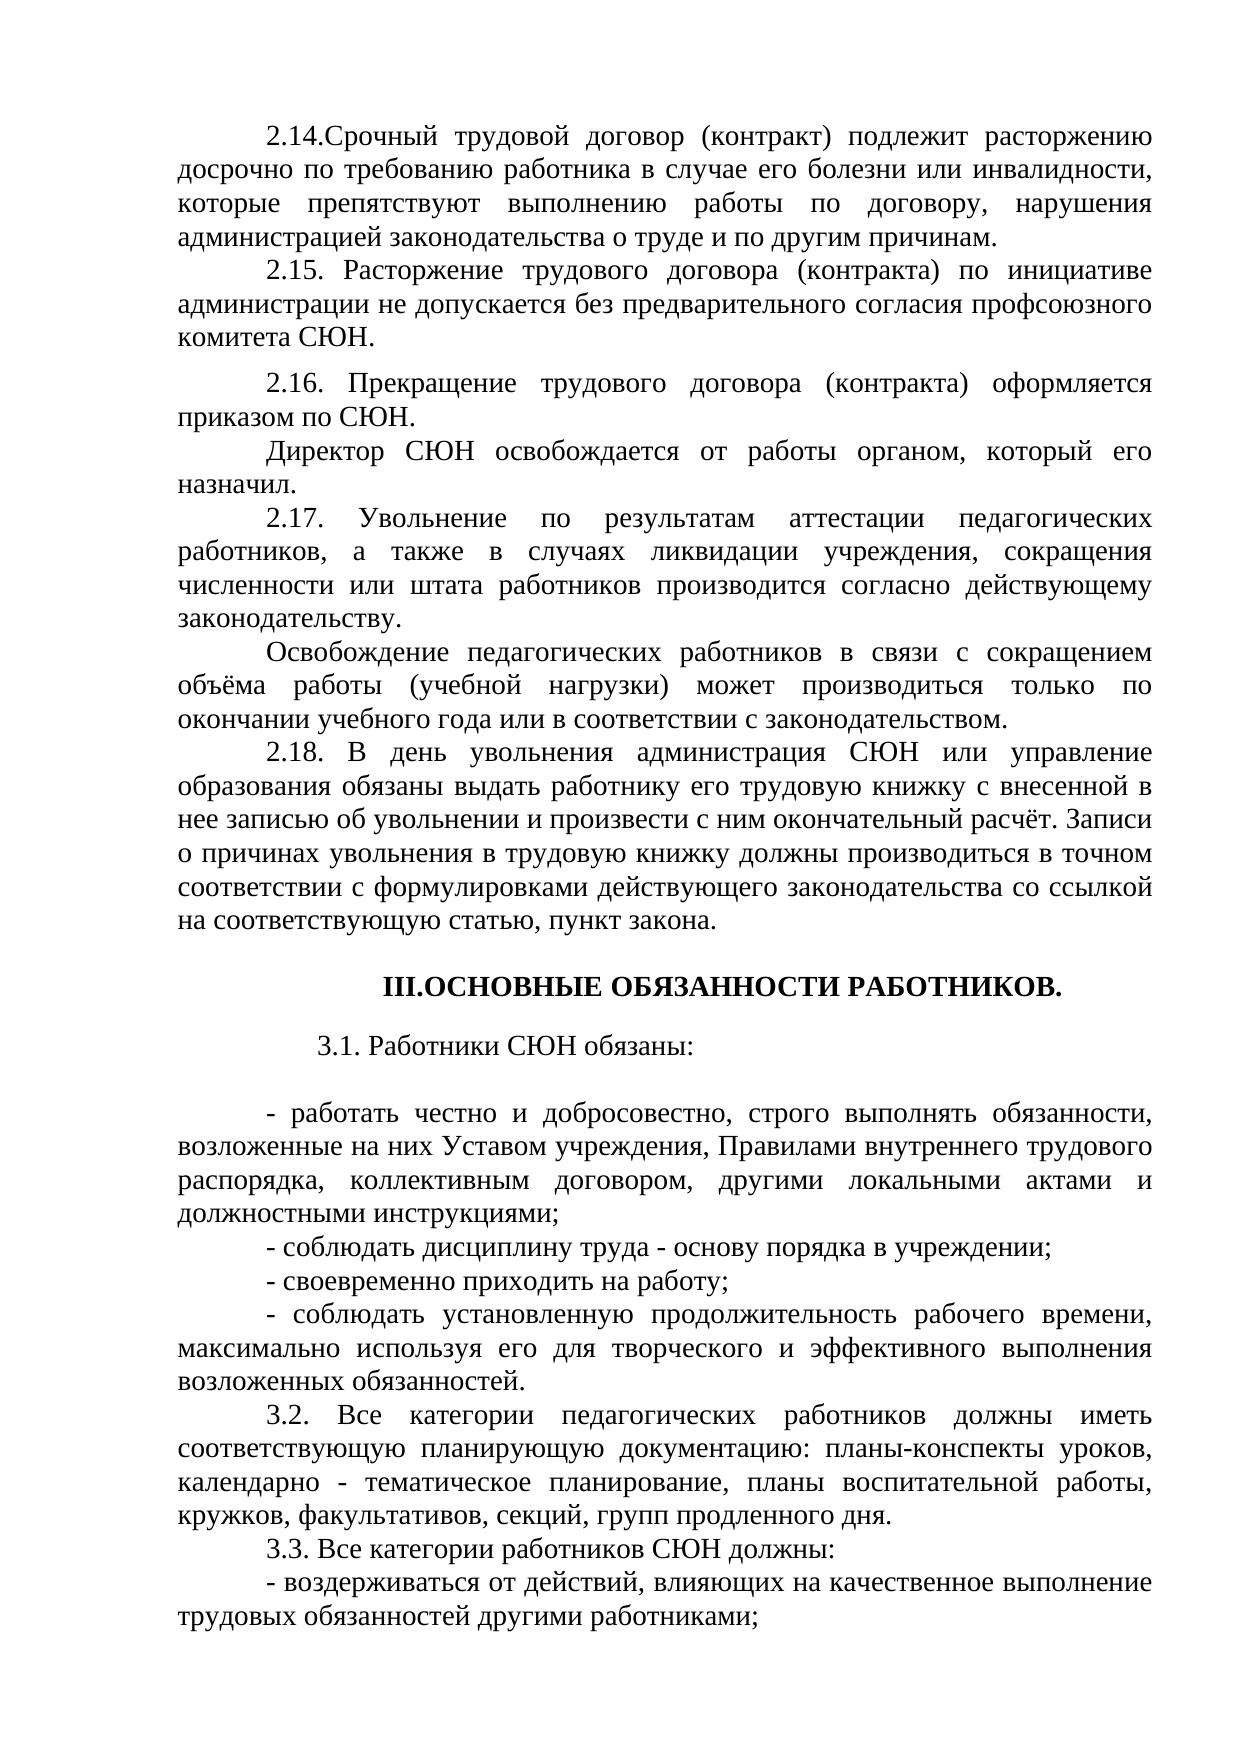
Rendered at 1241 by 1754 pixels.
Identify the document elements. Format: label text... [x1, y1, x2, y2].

text 2.14.Срочный трудовой договор (контракт) подлежит расторжению досрочно по требованию работника в случае его болезни или инвалидности, которые препятствуют выполнению работы по договору, нарушения администрацией законодательства о труде и по другим причинам. [177, 118, 1152, 252]
text Освобождение педагогических работников в связи с сокращением объёма работы (учебной нагрузки) может производиться только по окончании учебного года или в соответствии с законодательством. [177, 634, 1152, 734]
text 3.2. Все категории педагогических работников должны иметь соответствующую планирующую документацию: планы-конспекты уроков, календарно - тематическое планирование, планы воспитательной работы, кружков, факультативов, секций, групп продленного дня. [177, 1397, 1152, 1531]
text - своевременно приходить на работу; [177, 1263, 1152, 1296]
text - работать честно и добросовестно, строго выполнять обязанности, возложенные на них Уставом учреждения, Правилами внутреннего трудового распорядка, коллективным договором, другими локальными актами и должностными инструкциями; [177, 1095, 1152, 1229]
text - соблюдать установленную продолжительность рабочего времени, максимально используя его для творческого и эффективного выполнения возложенных обязанностей. [177, 1296, 1152, 1397]
text 2.17. Увольнение по результатам аттестации педагогических работников, а также в случаях ликвидации учреждения, сокращения численности или штата работников производится согласно действующему законодательству. [177, 500, 1152, 634]
text Директор СЮН освобождается от работы органом, который его назначил. [177, 433, 1152, 500]
text 2.15. Расторжение трудового договора (контракта) по инициативе администрации не допускается без предварительного согласия профсоюзного комитета СЮН. [177, 252, 1152, 353]
text - соблюдать дисциплину труда - основу порядка в учреждении; [177, 1229, 1152, 1263]
text - воздерживаться от действий, влияющих на качественное выполнение трудовых обязанностей другими работниками; [177, 1564, 1152, 1632]
text 2.16. Прекращение трудового договора (контракта) оформляется приказом по СЮН. [177, 366, 1152, 433]
text 3.3. Все категории работников СЮН должны: [177, 1531, 1152, 1564]
text III.ОСНОВНЫЕ ОБЯЗАННОСТИ РАБОТНИКОВ. [294, 969, 1152, 1003]
text 3.1. Работники СЮН обязаны: [228, 1028, 1152, 1061]
text 2.18. В день увольнения администрация СЮН или управление образования обязаны выдать работнику его трудовую книжку с внесенной в нее записью об увольнении и произвести с ним окончательный расчёт. Записи о причинах увольнения в трудовую книжку должны производиться в точном соответствии с формулировками действующего законодательства со ссылкой на соответствующую статью, пункт закона. [177, 734, 1152, 936]
